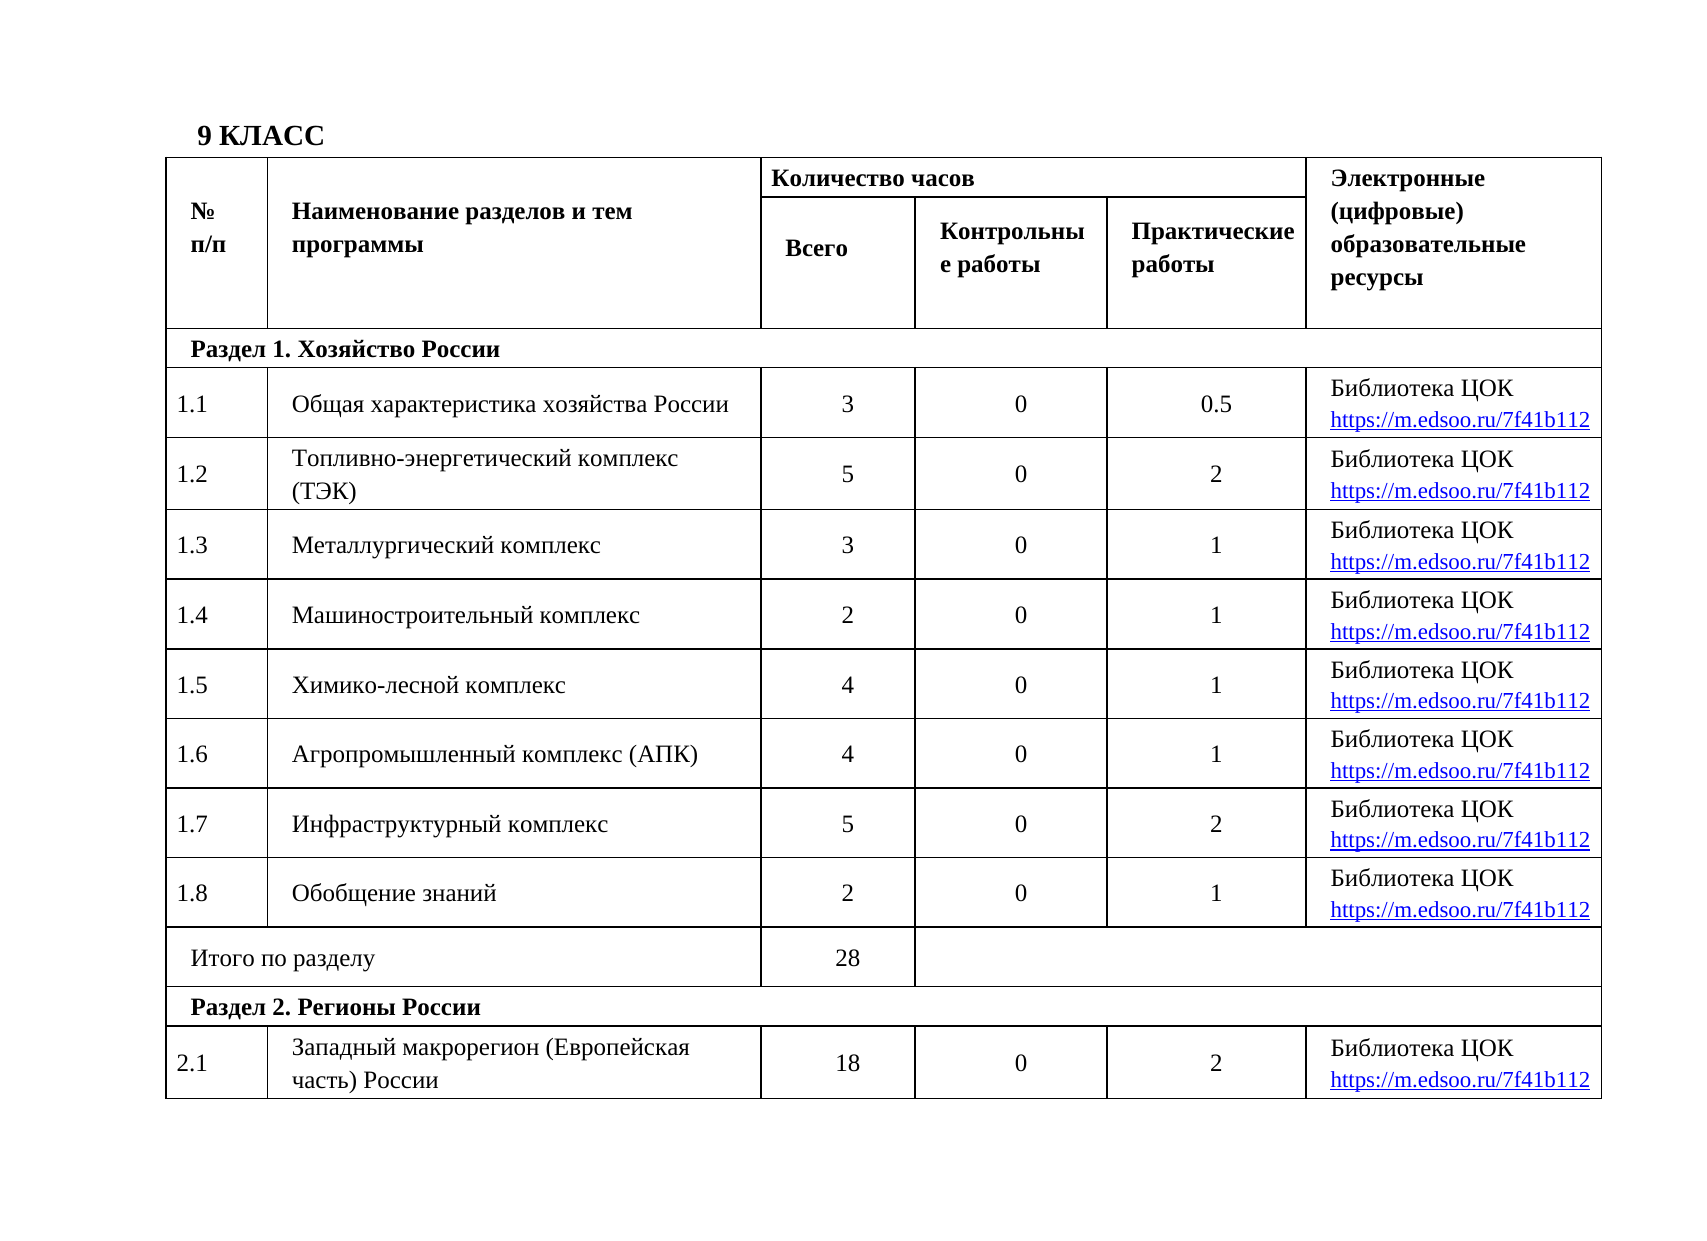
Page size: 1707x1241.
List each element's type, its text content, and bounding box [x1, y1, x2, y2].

table_cell 1.7 [167, 789, 267, 857]
table_cell Западный макрорегион (Европейская часть) России [268, 1027, 760, 1097]
table_cell 0.5 [1108, 368, 1305, 436]
table_cell 0 [916, 438, 1106, 509]
table_cell Библиотека ЦОК https://m.edsoo.ru/7f41b112 [1307, 580, 1601, 648]
table_cell 1.1 [167, 368, 267, 436]
table_cell Контрольные работы [916, 198, 1106, 327]
table_cell 1.5 [167, 650, 267, 717]
text 9 КЛАСС [190, 118, 1618, 152]
table_cell 4 [762, 650, 914, 717]
table_cell Библиотека ЦОК https://m.edsoo.ru/7f41b112 [1307, 650, 1601, 717]
table_cell 0 [916, 1027, 1106, 1097]
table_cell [1307, 1027, 1601, 1097]
table_cell Общая характеристика хозяйства России [268, 368, 760, 436]
table_cell 1 [1108, 580, 1305, 648]
table_cell Раздел 2. Регионы России [167, 987, 1601, 1025]
table_cell Всего [762, 198, 914, 327]
table_cell Химико-лесной комплекс [268, 650, 760, 717]
table_cell 1.2 [167, 438, 267, 509]
table_cell 18 [762, 1027, 914, 1097]
table_cell 1.4 [167, 580, 267, 648]
table_cell 28 [762, 928, 914, 986]
table_cell 0 [916, 858, 1106, 926]
table_cell 2 [1108, 1027, 1305, 1097]
table_cell 3 [762, 368, 914, 436]
table_cell 1 [1108, 510, 1305, 578]
table_cell Итого по разделу [167, 928, 760, 986]
table_cell 0 [916, 650, 1106, 717]
table_header Наименование разделов и тем программы [268, 158, 760, 327]
table_cell Обобщение знаний [268, 858, 760, 926]
table_cell 0 [916, 789, 1106, 857]
table_cell Библиотека ЦОК https://m.edsoo.ru/7f41b112 [1307, 789, 1601, 857]
table_cell Металлургический комплекс [268, 510, 760, 578]
table_cell Библиотека ЦОК https://m.edsoo.ru/7f41b112 [1307, 510, 1601, 578]
table_cell 2.1 [167, 1027, 267, 1097]
table_cell 1.3 [167, 510, 267, 578]
table_cell [916, 928, 1601, 986]
table_cell Библиотека ЦОК https://m.edsoo.ru/7f41b112 [1307, 438, 1601, 509]
table_cell 4 [762, 719, 914, 787]
table_cell 3 [762, 510, 914, 578]
table_header Электронные (цифровые) образовательные ресурсы [1307, 158, 1601, 327]
table_cell 2 [762, 858, 914, 926]
table_cell 2 [762, 580, 914, 648]
table_cell Раздел 1. Хозяйство России [167, 329, 1601, 367]
table_cell Библиотека ЦОК https://m.edsoo.ru/7f41b112 [1307, 719, 1601, 787]
table_cell 1.8 [167, 858, 267, 926]
table_cell 0 [916, 368, 1106, 436]
table_cell 0 [916, 719, 1106, 787]
table_cell 1 [1108, 719, 1305, 787]
table_cell 2 [1108, 438, 1305, 509]
table_header Количество часов [762, 158, 1305, 196]
table_cell 5 [762, 438, 914, 509]
table_cell 0 [916, 510, 1106, 578]
table_cell 1 [1108, 858, 1305, 926]
table_cell Практические работы [1108, 198, 1305, 327]
table_cell 1 [1108, 650, 1305, 717]
table_cell 5 [762, 789, 914, 857]
table_cell Библиотека ЦОК https://m.edsoo.ru/7f41b112 [1307, 368, 1601, 436]
table_cell Топливно-энергетический комплекс (ТЭК) [268, 438, 760, 509]
table_cell Машиностроительный комплекс [268, 580, 760, 648]
table_header № п/п [167, 158, 267, 327]
table_cell 1.6 [167, 719, 267, 787]
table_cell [1307, 858, 1601, 926]
table_cell 2 [1108, 789, 1305, 857]
table_cell Инфраструктурный комплекс [268, 789, 760, 857]
table_cell Агропромышленный комплекс (АПК) [268, 719, 760, 787]
table_cell 0 [916, 580, 1106, 648]
